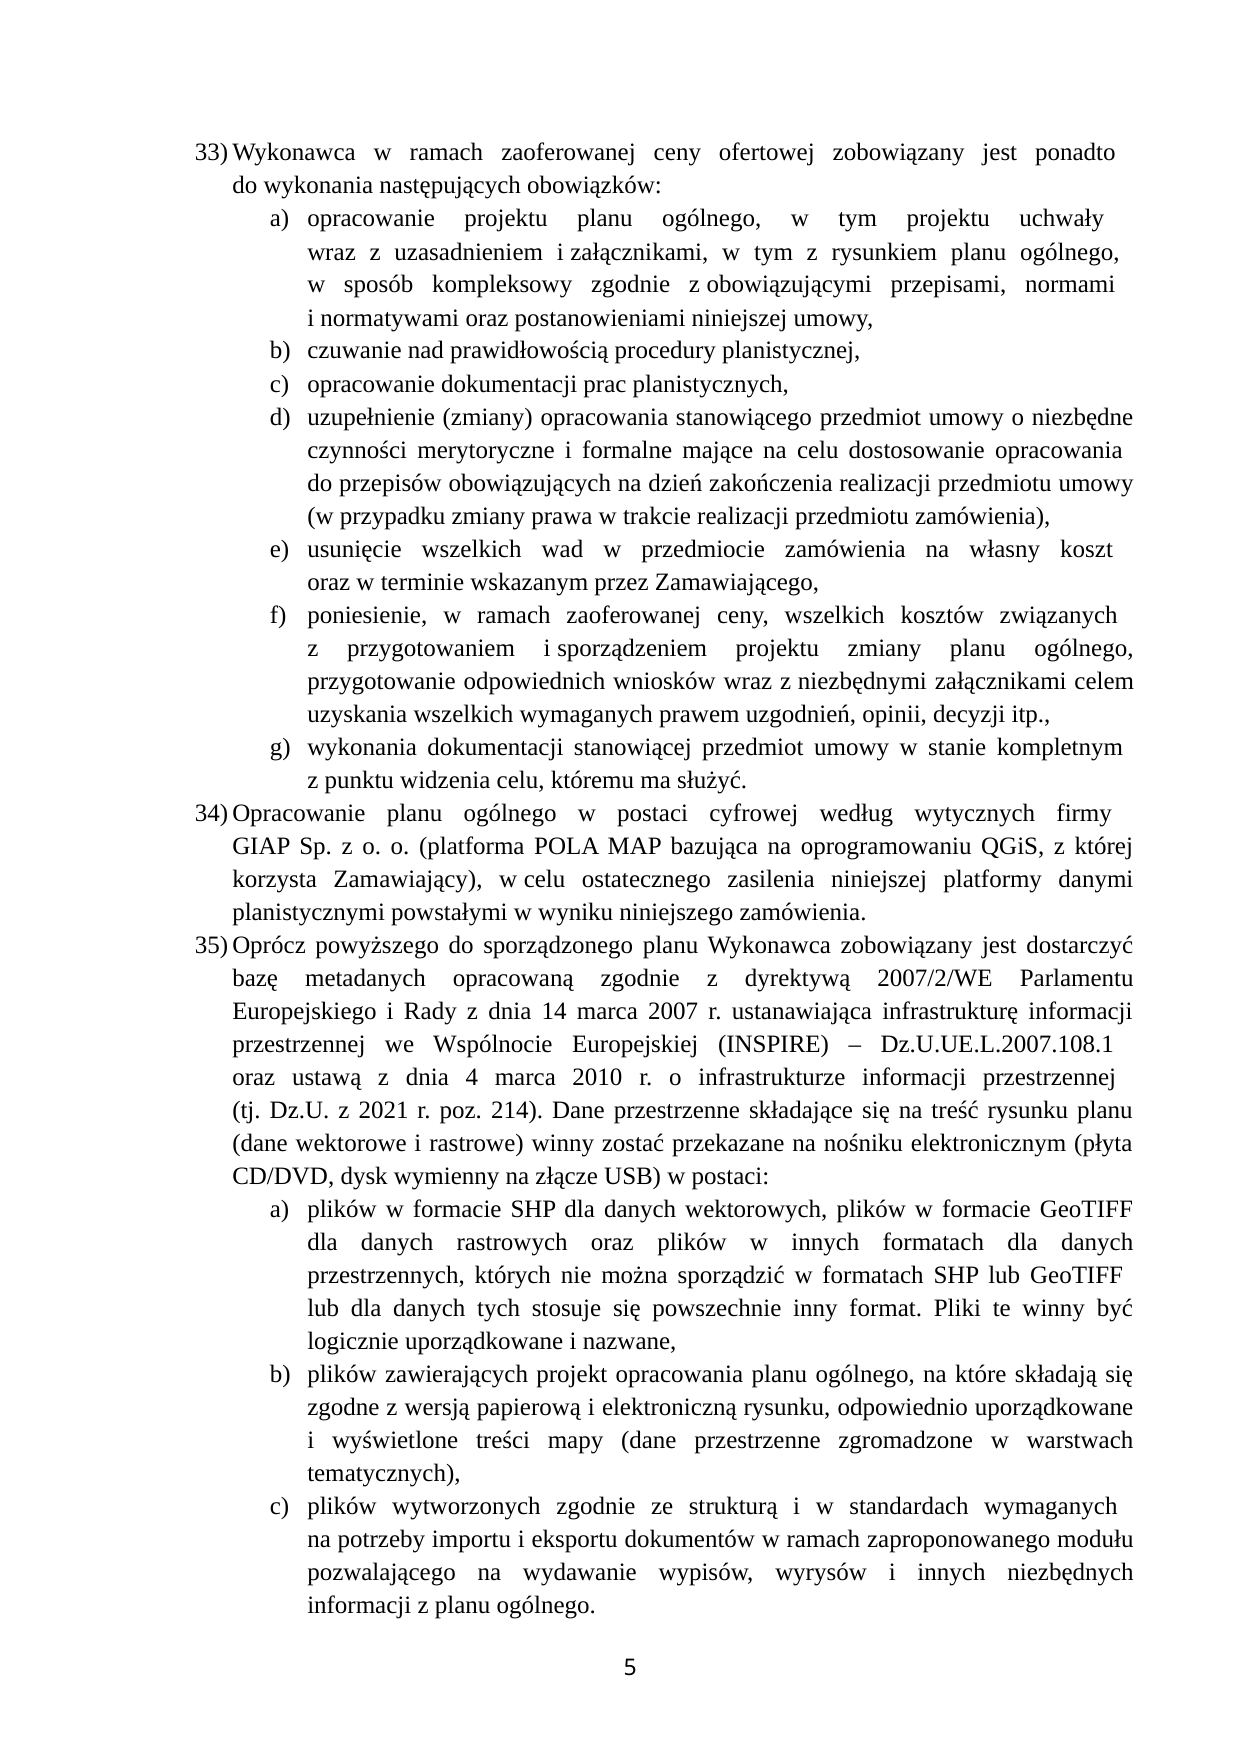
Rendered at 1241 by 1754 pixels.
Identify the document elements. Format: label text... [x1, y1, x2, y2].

list opracowanie projektu planu ogólnego, w tym projektu uchwały wraz z uzasadnieniem i załącznikami, w tym z rysunkiem planu ogólnego, w sposób kompleksowy zgodnie z obowiązującymi przepisami, normami i normatywami oraz postanowieniami niniejszej umowy, [269, 203, 1134, 331]
list usunięcie wszelkich wad w przedmiocie zamówienia na własny koszt oraz w terminie wskazanym przez Zamawiającego, [269, 534, 1134, 596]
list Opracowanie planu ogólnego w postaci cyfrowej według wytycznych firmy GIAP Sp. z o. o. (platforma POLA MAP bazująca na oprogramowaniu QGiS, z której korzysta Zamawiający), w celu ostatecznego zasilenia niniejszej platformy danymi planistycznymi powstałymi w wyniku niniejszego zamówienia. [194, 798, 1134, 926]
list Oprócz powyższego do sporządzonego planu Wykonawca zobowiązany jest dostarczyć bazę metadanych opracowaną zgodnie z dyrektywą 2007/2/WE Parlamentu Europejskiego i Rady z dnia 14 marca 2007 r. ustanawiająca infrastrukturę informacji przestrzennej we Wspólnocie Europejskiej (INSPIRE) – Dz.U.UE.L.2007.108.1 oraz ustawą z dnia 4 marca 2010 r. o infrastrukturze informacji przestrzennej (tj. Dz.U. z 2021 r. poz. 214). Dane przestrzenne składające się na treść rysunku planu (dane wektorowe i rastrowe) winny zostać przekazane na nośniku elektronicznym (płyta CD/DVD, dysk wymienny na złącze USB) w postaci: [194, 930, 1134, 1190]
list czuwanie nad prawidłowością procedury planistycznej, [269, 336, 1134, 364]
list poniesienie, w ramach zaoferowanej ceny, wszelkich kosztów związanych z przygotowaniem i sporządzeniem projektu zmiany planu ogólnego, przygotowanie odpowiednich wniosków wraz z niezbędnymi załącznikami celem uzyskania wszelkich wymaganych prawem uzgodnień, opinii, decyzji itp., [269, 600, 1134, 728]
list Wykonawca w ramach zaoferowanej ceny ofertowej zobowiązany jest ponadto do wykonania następujących obowiązków: [194, 137, 1134, 199]
list plików w formacie SHP dla danych wektorowych, plików w formacie GeoTIFF dla danych rastrowych oraz plików w innych formatach dla danych przestrzennych, których nie można sporządzić w formatach SHP lub GeoTIFF lub dla danych tych stosuje się powszechnie inny format. Pliki te winny być logicznie uporządkowane i nazwane, [269, 1194, 1134, 1355]
list plików zawierających projekt opracowania planu ogólnego, na które składają się zgodne z wersją papierową i elektroniczną rysunku, odpowiednio uporządkowane i wyświetlone treści mapy (dane przestrzenne zgromadzone w warstwach tematycznych), [269, 1359, 1134, 1487]
list opracowanie dokumentacji prac planistycznych, [269, 369, 1134, 397]
list plików wytworzonych zgodnie ze strukturą i w standardach wymaganych na potrzeby importu i eksportu dokumentów w ramach zaproponowanego modułu pozwalającego na wydawanie wypisów, wyrysów i innych niezbędnych informacji z planu ogólnego. [269, 1491, 1134, 1619]
list wykonania dokumentacji stanowiącej przedmiot umowy w stanie kompletnym z punktu widzenia celu, któremu ma służyć. [269, 732, 1134, 794]
list uzupełnienie (zmiany) opracowania stanowiącego przedmiot umowy o niezbędne czynności merytoryczne i formalne mające na celu dostosowanie opracowania do przepisów obowiązujących na dzień zakończenia realizacji przedmiotu umowy (w przypadku zmiany prawa w trakcie realizacji przedmiotu zamówienia), [269, 402, 1134, 529]
